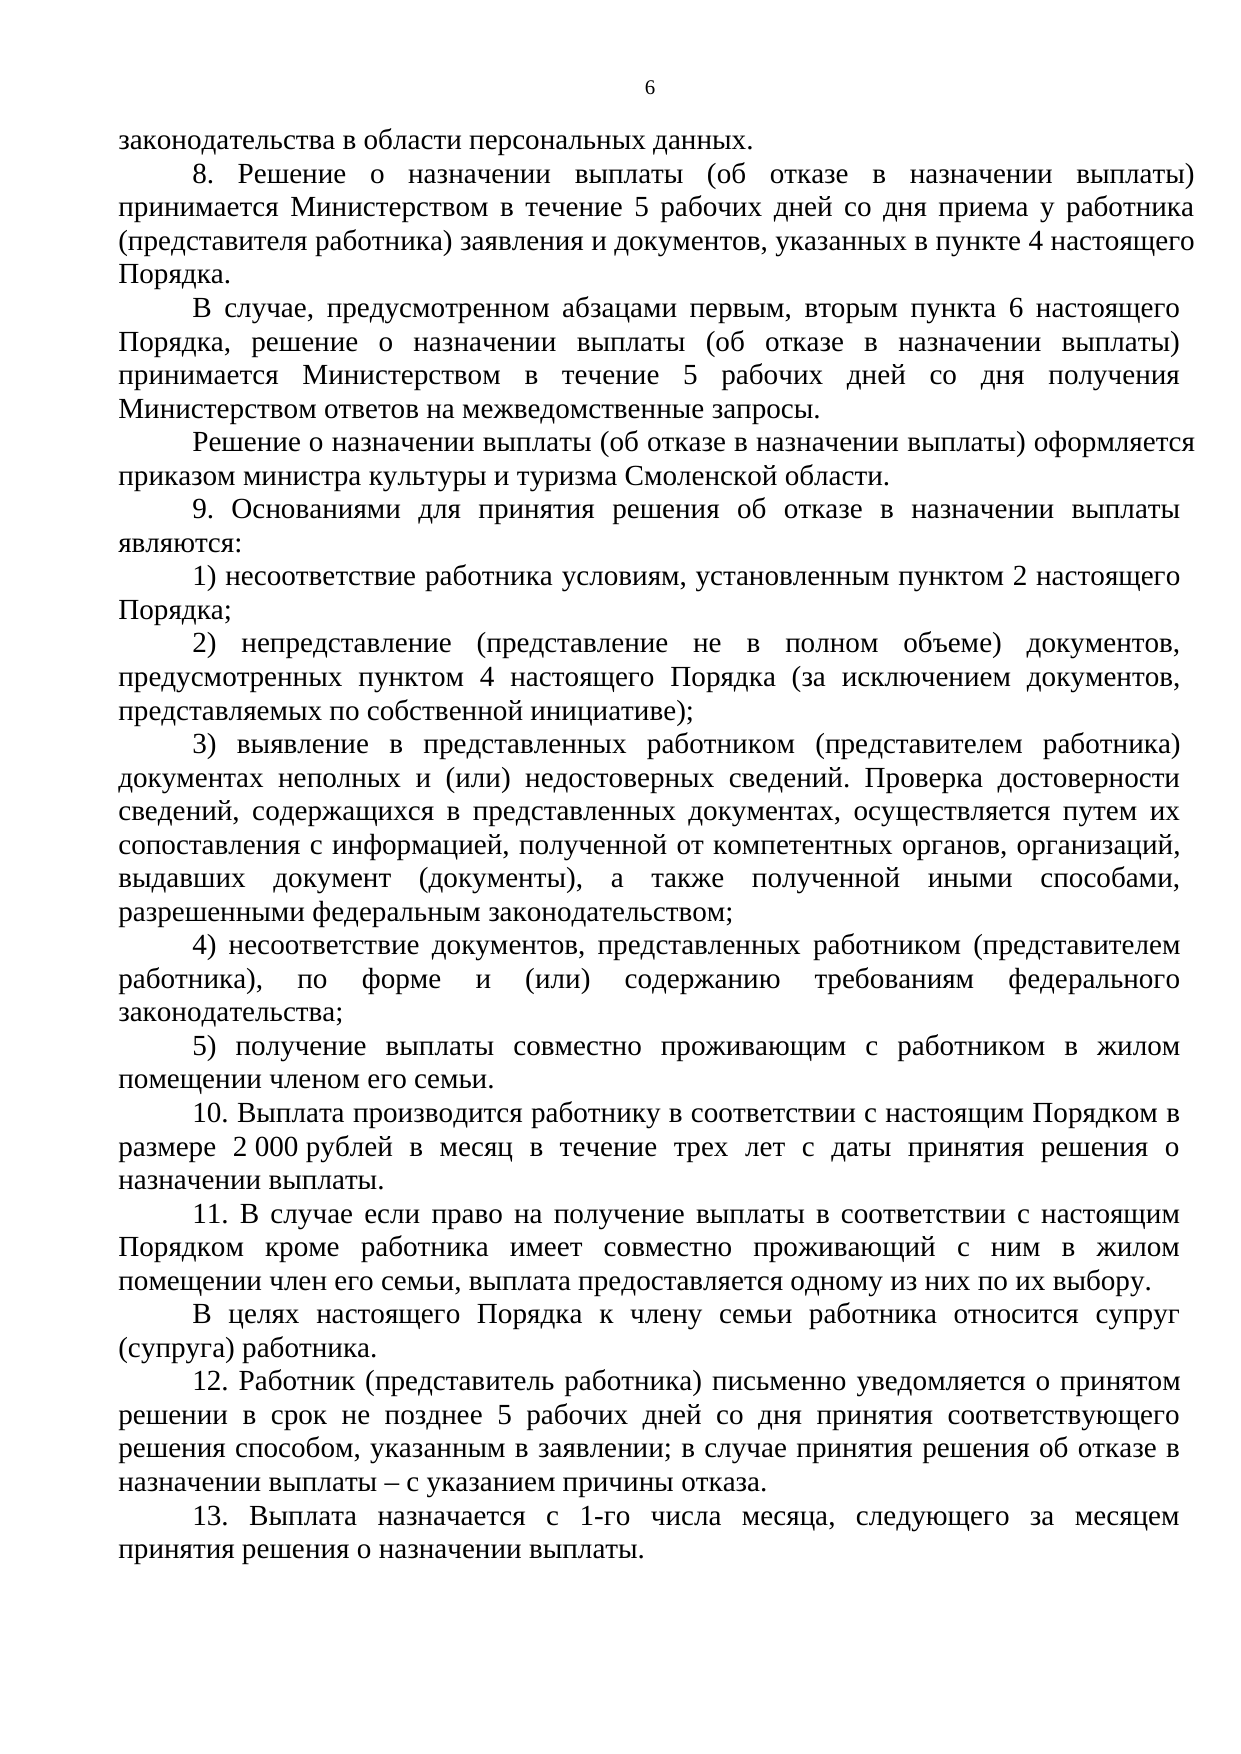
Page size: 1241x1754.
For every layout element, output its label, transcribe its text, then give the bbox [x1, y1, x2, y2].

text 3) выявление в представленных работником (представителем работника) документах неполных и (или) недостоверных сведений. Проверка достоверности сведений, содержащихся в представленных документах, осуществляется путем их сопоставления с информацией, полученной от компетентных органов, организаций, выдавших документ (документы), а также полученной иными способами, разрешенными федеральным законодательством; [118, 726, 1181, 927]
text 8. Решение о назначении выплаты (об отказе в назначении выплаты) принимается Министерством в течение 5 рабочих дней со дня приема у работника (представителя работника) заявления и документов, указанных в пункте 4 настоящего Порядка. [118, 156, 1196, 290]
text 10. Выплата производится работнику в соответствии с настоящим Порядком в размере 2 000 рублей в месяц в течение трех лет с даты принятия решения о назначении выплаты. [118, 1095, 1181, 1196]
text Решение о назначении выплаты (об отказе в назначении выплаты) оформляется приказом министра культуры и туризма Смоленской области. [118, 424, 1196, 491]
text 2) непредставление (представление не в полном объеме) документов, предусмотренных пунктом 4 настоящего Порядка (за исключением документов, представляемых по собственной инициативе); [118, 626, 1181, 726]
text 9. Основаниями для принятия решения об отказе в назначении выплаты являются: [118, 491, 1181, 558]
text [118, 123, 1181, 156]
text 13. Выплата назначается с 1-го числа месяца, следующего за месяцем принятия решения о назначении выплаты. [118, 1498, 1181, 1565]
text В целях настоящего Порядка к члену семьи работника относится супруг (супруга) работника. [118, 1296, 1181, 1363]
text 12. Работник (представитель работника) письменно уведомляется о принятом решении в срок не позднее 5 рабочих дней со дня принятия соответствующего решения способом, указанным в заявлении; в случае принятия решения об отказе в назначении выплаты – с указанием причины отказа. [118, 1363, 1181, 1498]
text 1) несоответствие работника условиям, установленным пунктом 2 настоящего Порядка; [118, 558, 1181, 626]
text 11. В случае если право на получение выплаты в соответствии с настоящим Порядком кроме работника имеет совместно проживающий с ним в жилом помещении член его семьи, выплата предоставляется одному из них по их выбору. [118, 1196, 1181, 1296]
text В случае, предусмотренном абзацами первым, вторым пункта 6 настоящего Порядка, решение о назначении выплаты (об отказе в назначении выплаты) принимается Министерством в течение 5 рабочих дней со дня получения Министерством ответов на межведомственные запросы. [118, 290, 1181, 424]
text 5) получение выплаты совместно проживающим с работником в жилом помещении членом его семьи. [118, 1028, 1181, 1095]
text 4) несоответствие документов, представленных работником (представителем работника), по форме и (или) содержанию требованиям федерального законодательства; [118, 927, 1181, 1028]
